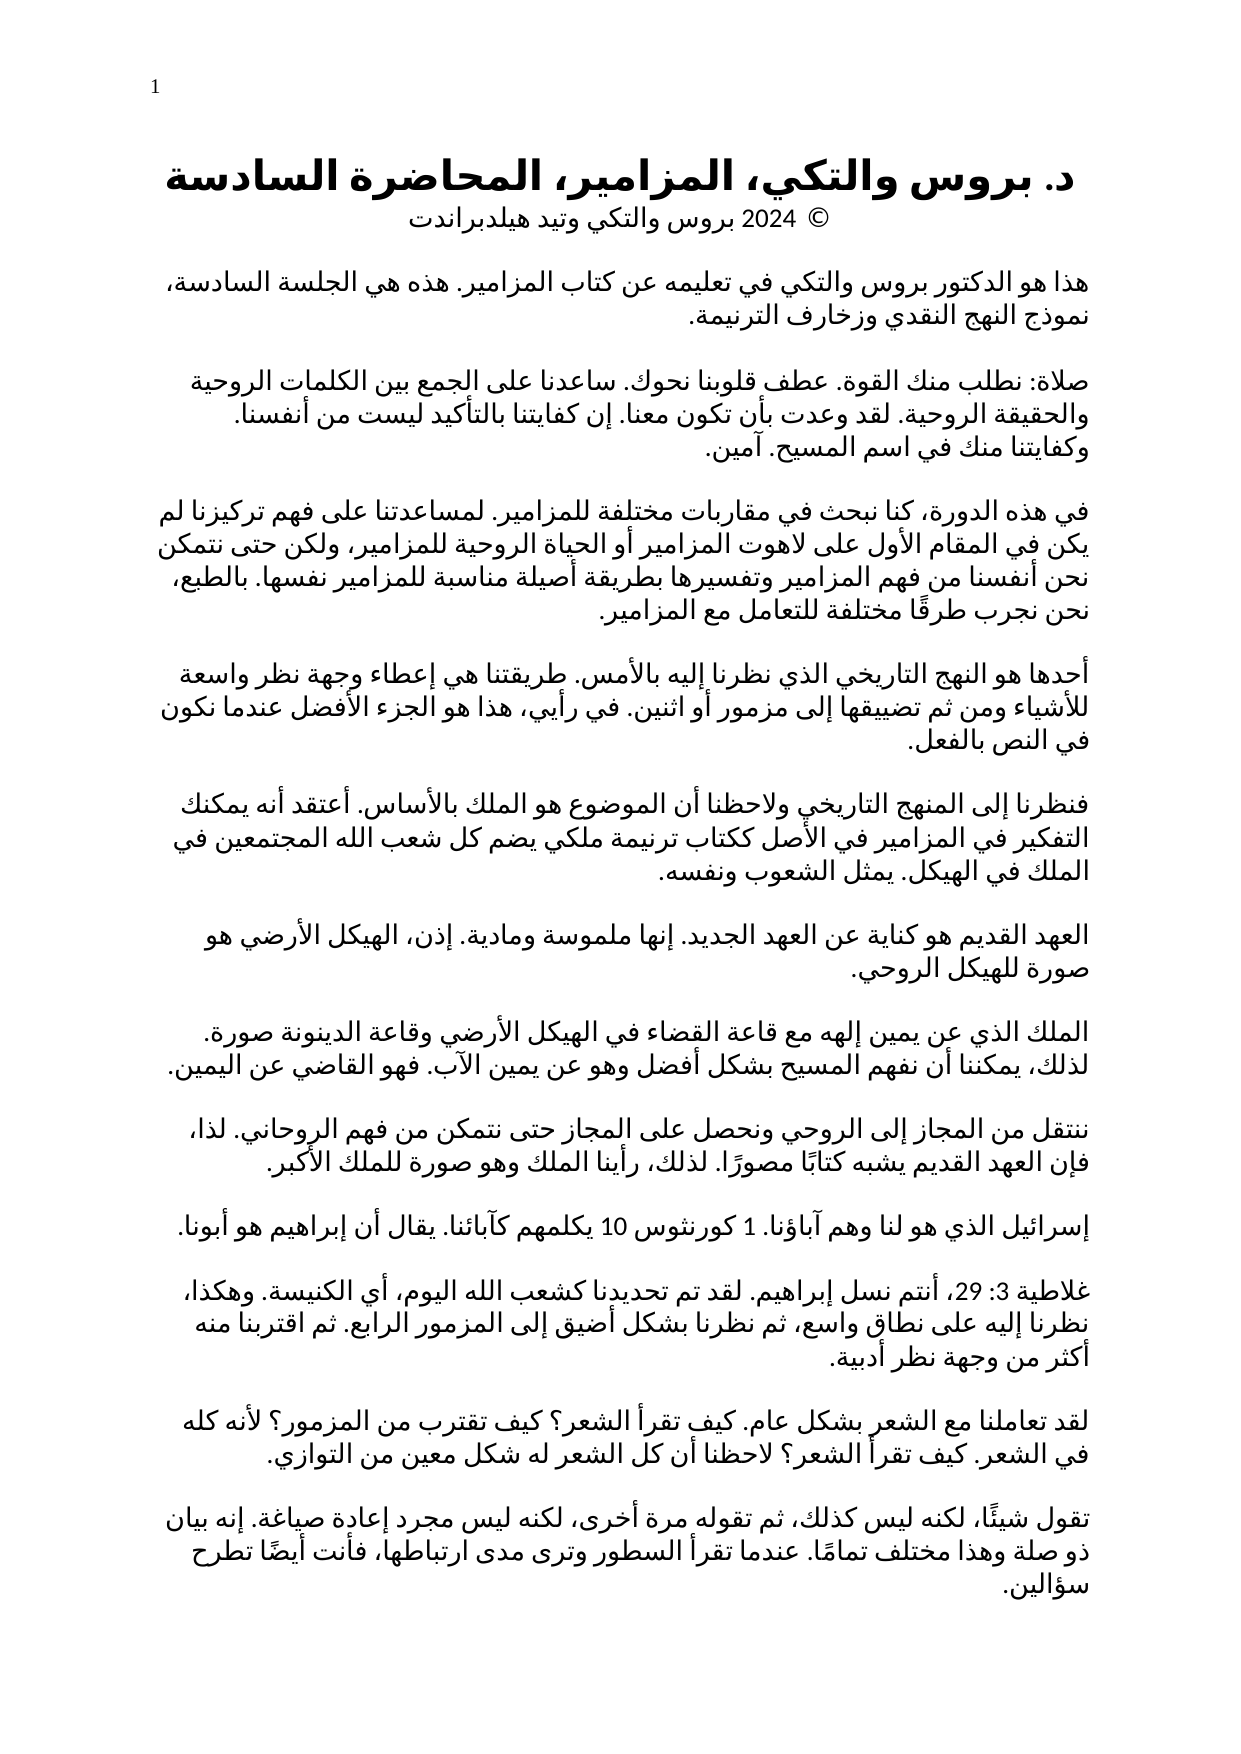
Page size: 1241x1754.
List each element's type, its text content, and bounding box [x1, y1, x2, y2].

text ننتقل من المجاز إلى الروحي ونحصل على المجاز حتى نتمكن من فهم الروحاني. لذا، فإن العهد القديم يشبه كتابًا مصورًا. لذلك، رأينا الملك وهو صورة للملك الأكبر. [150, 1112, 1090, 1178]
text © 2024 بروس والتكي وتيد هيلدبراندت [150, 201, 1090, 234]
text د. بروس والتكي، المزامير، المحاضرة السادسة [150, 150, 1090, 201]
text الملك الذي عن يمين إلهه مع قاعة القضاء في الهيكل الأرضي وقاعة الدينونة صورة. لذلك، يمكننا أن نفهم المسيح بشكل أفضل وهو عن يمين الآب. فهو القاضي عن اليمين. [150, 1015, 1090, 1081]
text العهد القديم هو كناية عن العهد الجديد. إنها ملموسة ومادية. إذن، الهيكل الأرضي هو صورة للهيكل الروحي. [150, 918, 1090, 984]
text لقد تعاملنا مع الشعر بشكل عام. كيف تقرأ الشعر؟ كيف تقترب من المزمور؟ لأنه كله في الشعر. كيف تقرأ الشعر؟ لاحظنا أن كل الشعر له شكل معين من التوازي. [150, 1404, 1090, 1470]
text فنظرنا إلى المنهج التاريخي ولاحظنا أن الموضوع هو الملك بالأساس. أعتقد أنه يمكنك التفكير في المزامير في الأصل ككتاب ترنيمة ملكي يضم كل شعب الله المجتمعين في الملك في الهيكل. يمثل الشعوب ونفسه. [150, 788, 1090, 887]
text تقول شيئًا، لكنه ليس كذلك، ثم تقوله مرة أخرى، لكنه ليس مجرد إعادة صياغة. إنه بيان ذو صلة وهذا مختلف تمامًا. عندما تقرأ السطور وترى مدى ارتباطها، فأنت أيضًا تطرح سؤالين. [150, 1501, 1090, 1600]
text صلاة: نطلب منك القوة. عطف قلوبنا نحوك. ساعدنا على الجمع بين الكلمات الروحية والحقيقة الروحية. لقد وعدت بأن تكون معنا. إن كفايتنا بالتأكيد ليست من أنفسنا. وكفايتنا منك في اسم المسيح. آمين. [150, 364, 1090, 463]
text هذا هو الدكتور بروس والتكي في تعليمه عن كتاب المزامير. هذه هي الجلسة السادسة، نموذج النهج النقدي وزخارف الترنيمة. [150, 265, 1090, 331]
text غلاطية 3: 29، أنتم نسل إبراهيم. لقد تم تحديدنا كشعب الله اليوم، أي الكنيسة. وهكذا، نظرنا إليه على نطاق واسع، ثم نظرنا بشكل أضيق إلى المزمور الرابع. ثم اقتربنا منه أكثر من وجهة نظر أدبية. [150, 1274, 1090, 1373]
text أحدها هو النهج التاريخي الذي نظرنا إليه بالأمس. طريقتنا هي إعطاء وجهة نظر واسعة للأشياء ومن ثم تضييقها إلى مزمور أو اثنين. في رأيي، هذا هو الجزء الأفضل عندما نكون في النص بالفعل. [150, 657, 1090, 757]
text في هذه الدورة، كنا نبحث في مقاربات مختلفة للمزامير. لمساعدتنا على فهم تركيزنا لم يكن في المقام الأول على لاهوت المزامير أو الحياة الروحية للمزامير، ولكن حتى نتمكن نحن أنفسنا من فهم المزامير وتفسيرها بطريقة أصيلة مناسبة للمزامير نفسها. بالطبع، نحن نجرب طرقًا مختلفة للتعامل مع المزامير. [150, 494, 1090, 626]
text إسرائيل الذي هو لنا وهم آباؤنا. 1 كورنثوس 10 يكلمهم كآبائنا. يقال أن إبراهيم هو أبونا. [150, 1209, 1090, 1242]
